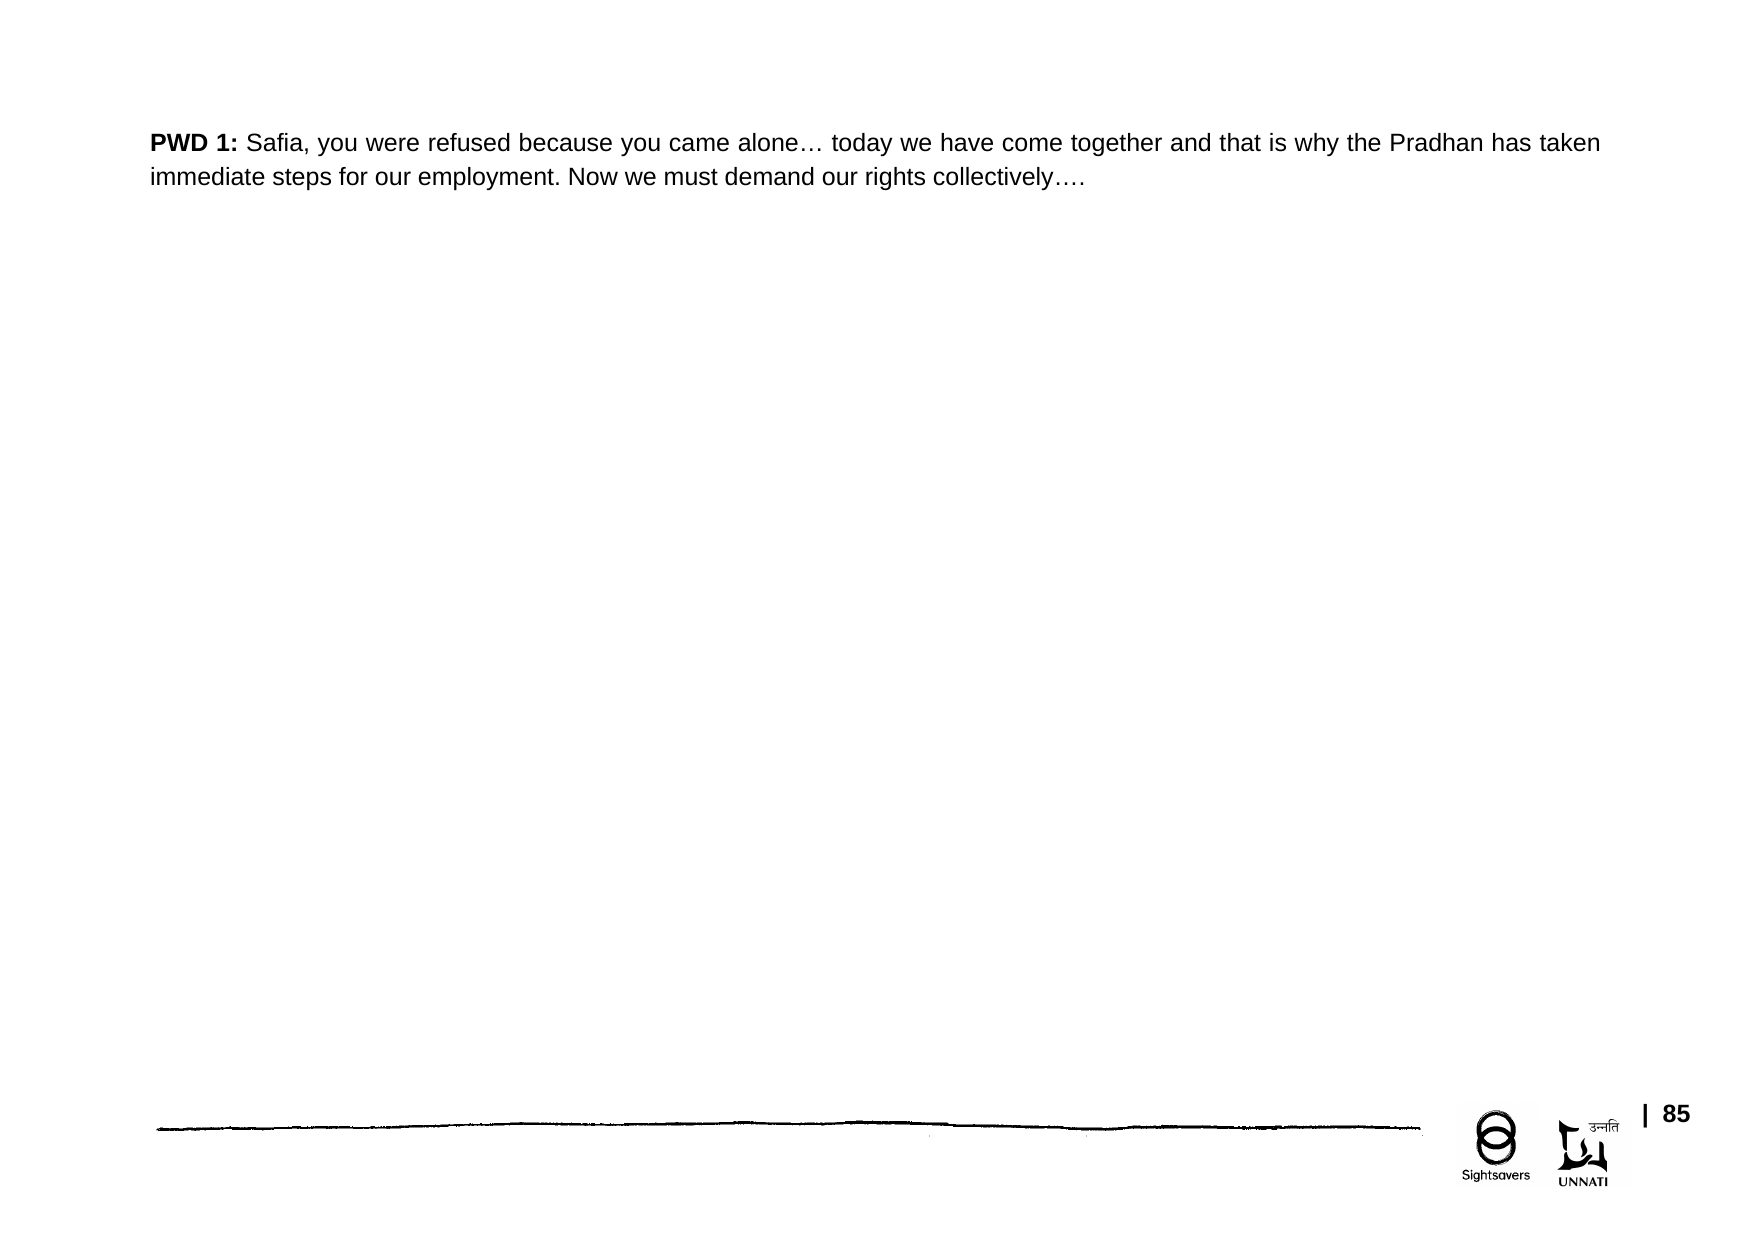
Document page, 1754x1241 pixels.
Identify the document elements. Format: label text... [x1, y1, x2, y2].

picture [150, 1113, 1428, 1140]
picture [1454, 1102, 1539, 1187]
text PWD 1: Safia, you were refused because you came alone… today we have come together and that is why the Pradhan has taken immediate steps for our employment. Now we must demand our rights collectively…. [150, 127, 1604, 191]
picture [1540, 1119, 1633, 1189]
